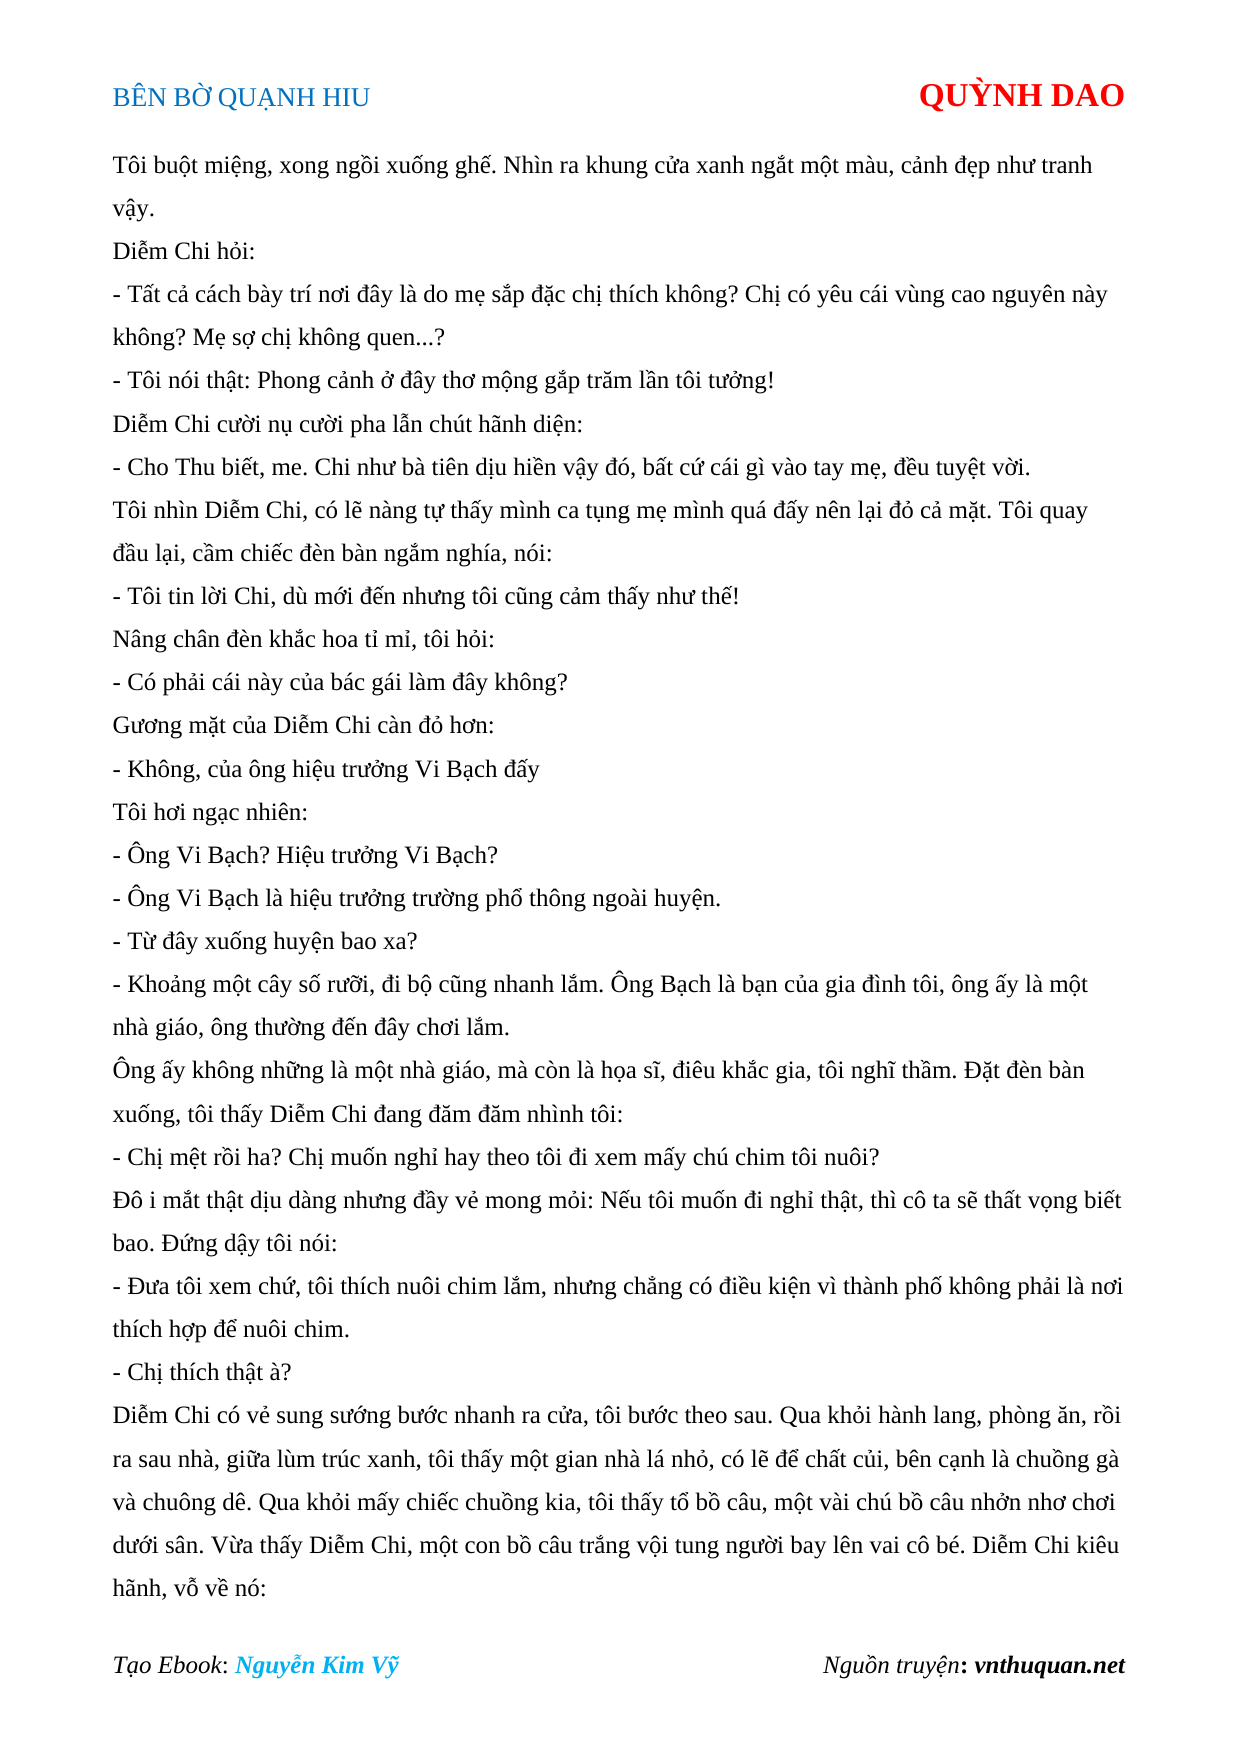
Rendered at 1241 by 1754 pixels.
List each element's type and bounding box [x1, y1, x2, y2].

text [112, 150, 1128, 1602]
